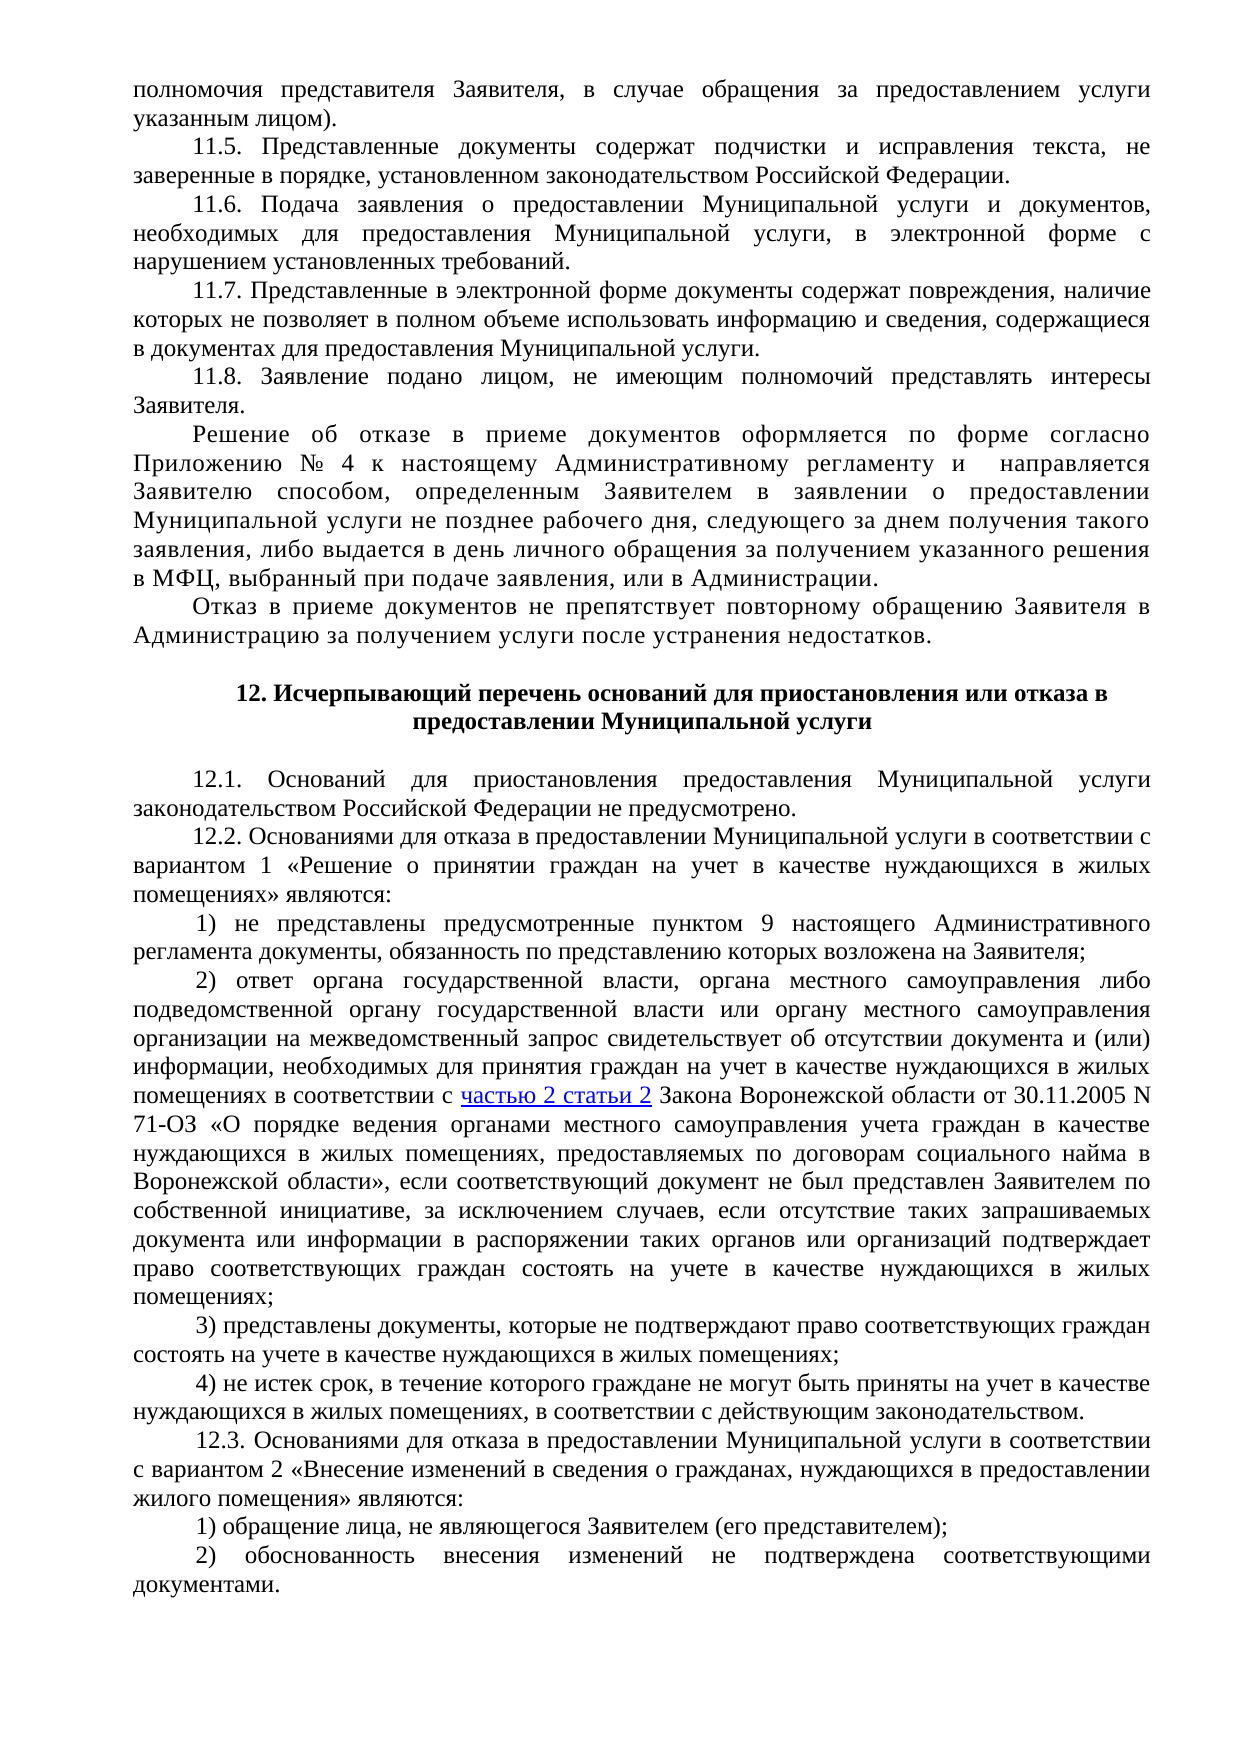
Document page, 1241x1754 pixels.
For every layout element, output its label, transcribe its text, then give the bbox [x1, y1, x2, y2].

text 11.7. Представленные в электронной форме документы содержат повреждения, наличие которых не позволяет в полном объеме использовать информацию и сведения, содержащиеся в документах для предоставления Муниципальной услуги. [133, 275, 1152, 361]
list 12.3. Основаниями для отказа в предоставлении Муниципальной услуги в соответствии с вариантом 2 «Внесение изменений в сведения о гражданах, нуждающихся в предоставлении жилого помещения» являются: [133, 1425, 1152, 1511]
list 4) не истек срок, в течение которого граждане не могут быть приняты на учет в качестве нуждающихся в жилых помещениях, в соответствии с действующим законодательством. [133, 1368, 1152, 1425]
text 2) ответ органа государственной власти, органа местного самоуправления либо подведомственной органу государственной власти или органу местного самоуправления организации на межведомственный запрос свидетельствует об отсутствии документа и (или) информации, необходимых для принятия граждан на учет в качестве нуждающихся в жилых помещениях в соответствии с частью 2 статьи 2 Закона Воронежской области от 30.11.2005 N 71-ОЗ «О порядке ведения органами местного самоуправления учета граждан в качестве нуждающихся в жилых помещениях, предоставляемых по договорам социального найма в Воронежской области», если соответствующий документ не был представлен Заявителем по собственной инициативе, за исключением случаев, если отсутствие таких запрашиваемых документа или информации в распоряжении таких органов или организаций подтверждает право соответствующих граждан состоять на учете в качестве нуждающихся в жилых помещениях; [133, 965, 1152, 1310]
text 11.6. Подача заявления о предоставлении Муниципальной услуги и документов, необходимых для предоставления Муниципальной услуги, в электронной форме с нарушением установленных требований. [133, 189, 1152, 275]
text 12.1. Оснований для приостановления предоставления Муниципальной услуги законодательством Российской Федерации не предусмотрено. [133, 764, 1152, 821]
text 11.8. Заявление подано лицом, не имеющим полномочий представлять интересы Заявителя. [133, 361, 1152, 419]
text 11.5. Представленные документы содержат подчистки и исправления текста, не заверенные в порядке, установленном законодательством Российской Федерации. [133, 131, 1152, 189]
text Решение об отказе в приеме документов оформляется по форме согласно Приложению № 4 к настоящему Административному регламенту и направляется Заявителю способом, определенным Заявителем в заявлении о предоставлении Муниципальной услуги не позднее рабочего дня, следующего за днем получения такого заявления, либо выдается в день личного обращения за получением указанного решения в МФЦ, выбранный при подаче заявления, или в Администрации. [133, 419, 1152, 591]
text 12.2. Основаниями для отказа в предоставлении Муниципальной услуги в соответствии с вариантом 1 «Решение о принятии граждан на учет в качестве нуждающихся в жилых помещениях» являются: [133, 821, 1152, 908]
text 12. Исчерпывающий перечень оснований для приостановления или отказа в предоставлении Муниципальной услуги [133, 678, 1152, 735]
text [133, 74, 1152, 131]
list 2) обоснованность внесения изменений не подтверждена соответствующими документами. [133, 1540, 1152, 1598]
list 1) не представлены предусмотренные пунктом 9 настоящего Административного регламента документы, обязанность по представлению которых возложена на Заявителя; [133, 908, 1152, 965]
text Отказ в приеме документов не препятствует повторному обращению Заявителя в Администрацию за получением услуги после устранения недостатков. [133, 591, 1152, 649]
list 3) представлены документы, которые не подтверждают право соответствующих граждан состоять на учете в качестве нуждающихся в жилых помещениях; [133, 1310, 1152, 1368]
list 1) обращение лица, не являющегося Заявителем (его представителем); [133, 1511, 1152, 1540]
